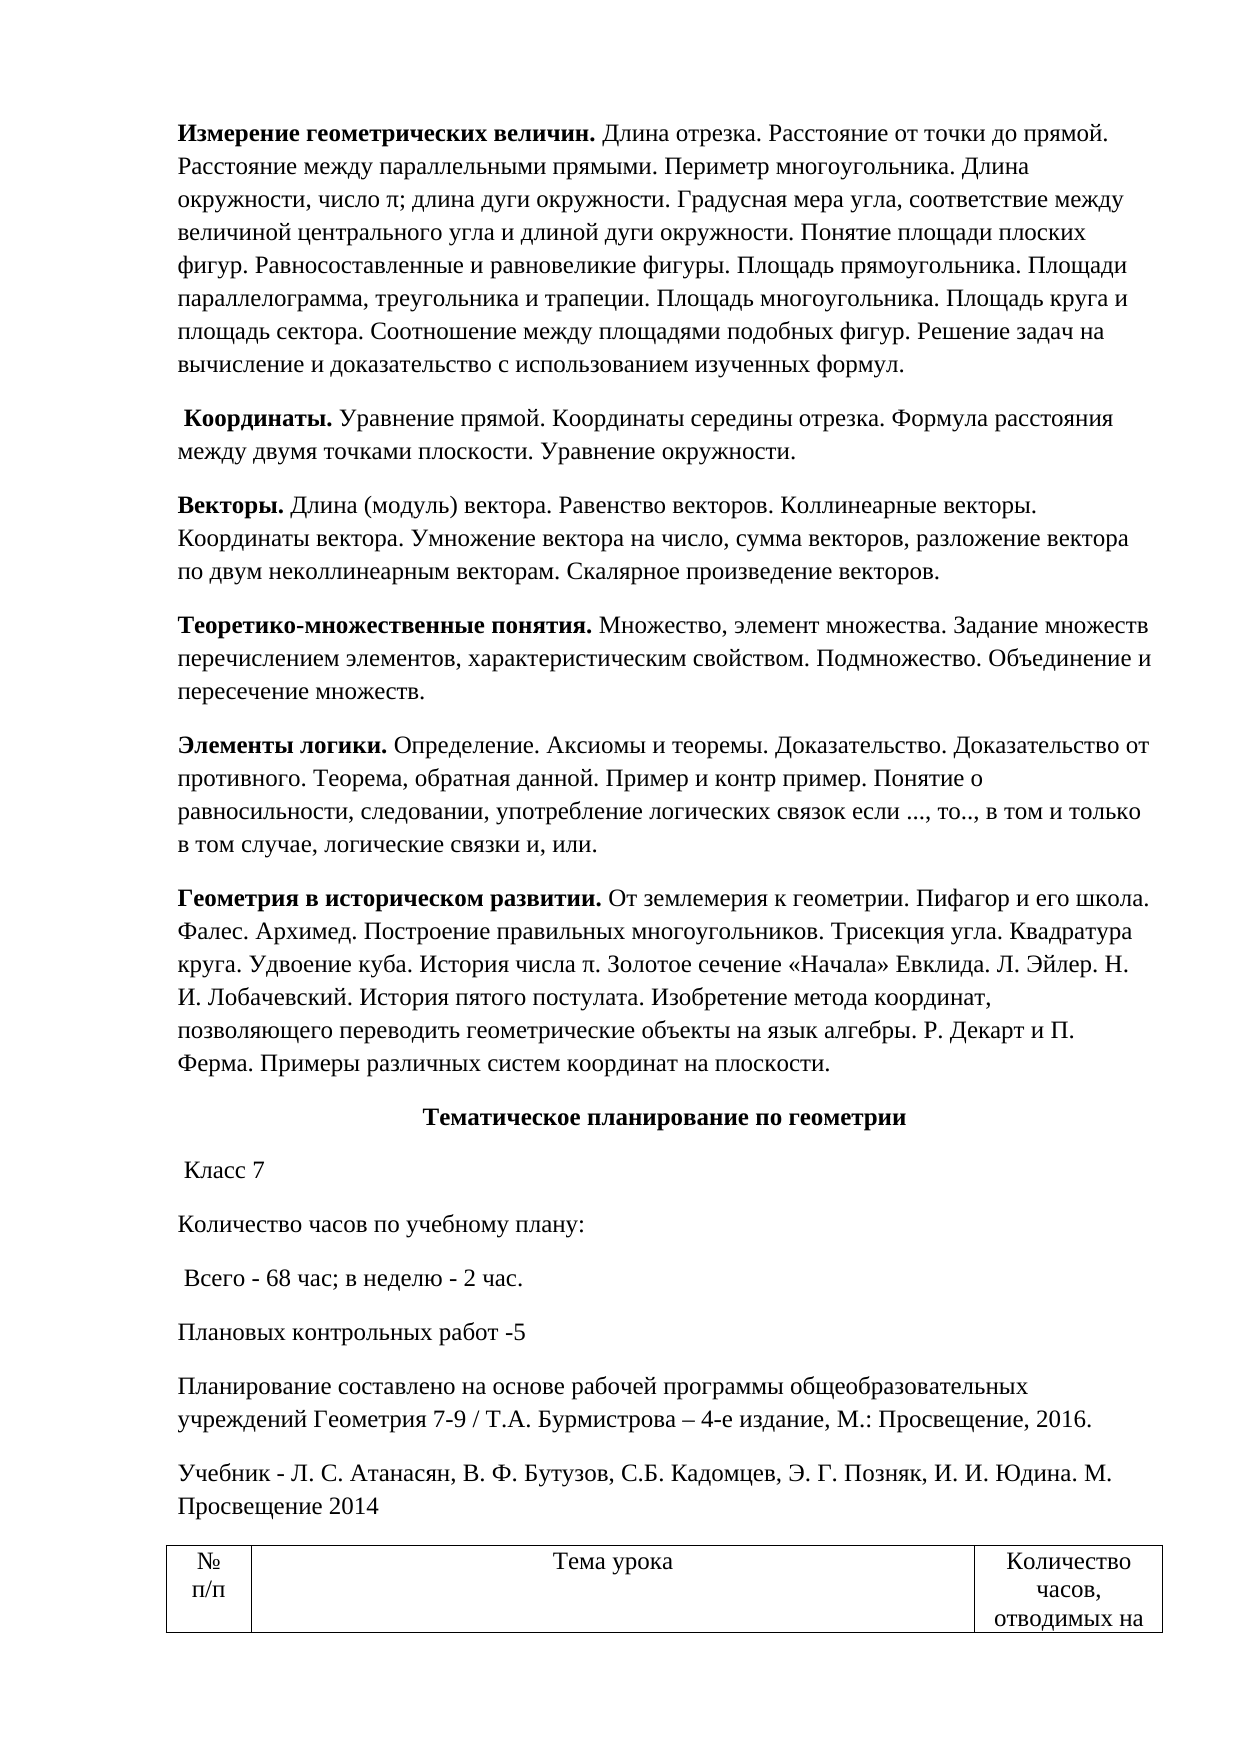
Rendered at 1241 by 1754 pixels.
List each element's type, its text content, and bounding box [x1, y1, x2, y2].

table_header № п/п [167, 1546, 251, 1632]
text Тематическое планирование по геометрии [177, 1102, 1152, 1130]
text Геометрия в историческом развитии. От землемерия к геометрии. Пифагор и его школа. Фалес. Архимед. Построение правильных многоугольников. Трисекция угла. Квадратура круга. Удвоение куба. История числа π. Золотое сечение «Начала» Евклида. Л. Эйлер. Н. И. Лобачевский. История пятого постулата. Изобретение метода координат, позволяющего переводить геометрические объекты на язык алгебры. Р. Декарт и П. Ферма. Примеры различных систем координат на плоскости. [177, 883, 1152, 1077]
text Класс 7 [177, 1156, 1152, 1184]
text Количество часов по учебному плану: [177, 1209, 1152, 1238]
text Плановых контрольных работ -5 [177, 1317, 1152, 1346]
text Учебник - Л. С. Атанасян, В. Ф. Бутузов, С.Б. Кадомцев, Э. Г. Позняк, И. И. Юдина. М. Просвещение 2014 [177, 1458, 1152, 1519]
table_header Тема урока [252, 1546, 974, 1632]
text Теоретико-множественные понятия. Множество, элемент множества. Задание множеств перечислением элементов, характеристическим свойством. Подмножество. Объединение и пересечение множеств. [177, 610, 1152, 705]
text Координаты. Уравнение прямой. Координаты середины отрезка. Формула расстояния между двумя точками плоскости. Уравнение окружности. [177, 403, 1152, 465]
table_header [975, 1546, 1162, 1632]
text Измерение геометрических величин. Длина отрезка. Расстояние от точки до прямой. Расстояние между параллельными прямыми. Периметр многоугольника. Длина окружности, число π; длина дуги окружности. Градусная мера угла, соответствие между величиной центрального угла и длиной дуги окружности. Понятие площади плоских фигур. Равносоставленные и равновеликие фигуры. Площадь прямоугольника. Площади параллелограмма, треугольника и трапеции. Площадь многоугольника. Площадь круга и площадь сектора. Соотношение между площадями подобных фигур. Решение задач на вычисление и доказательство с использованием изученных формул. [177, 118, 1152, 378]
text Элементы логики. Определение. Аксиомы и теоремы. Доказательство. Доказательство от противного. Теорема, обратная данной. Пример и контр пример. Понятие о равносильности, следовании, употребление логических связок если ..., то.., в том и только в том случае, логические связки и, или. [177, 730, 1152, 858]
text Планирование составлено на основе рабочей программы общеобразовательных учреждений Геометрия 7-9 / Т.А. Бурмистрова – 4-е издание, М.: Просвещение, 2016. [177, 1371, 1152, 1433]
text Векторы. Длина (модуль) вектора. Равенство векторов. Коллинеарные векторы. Координаты вектора. Умножение вектора на число, сумма векторов, разложение вектора по двум неколлинеарным векторам. Скалярное произведение векторов. [177, 490, 1152, 585]
text Всего - 68 час; в неделю - 2 час. [177, 1263, 1152, 1292]
